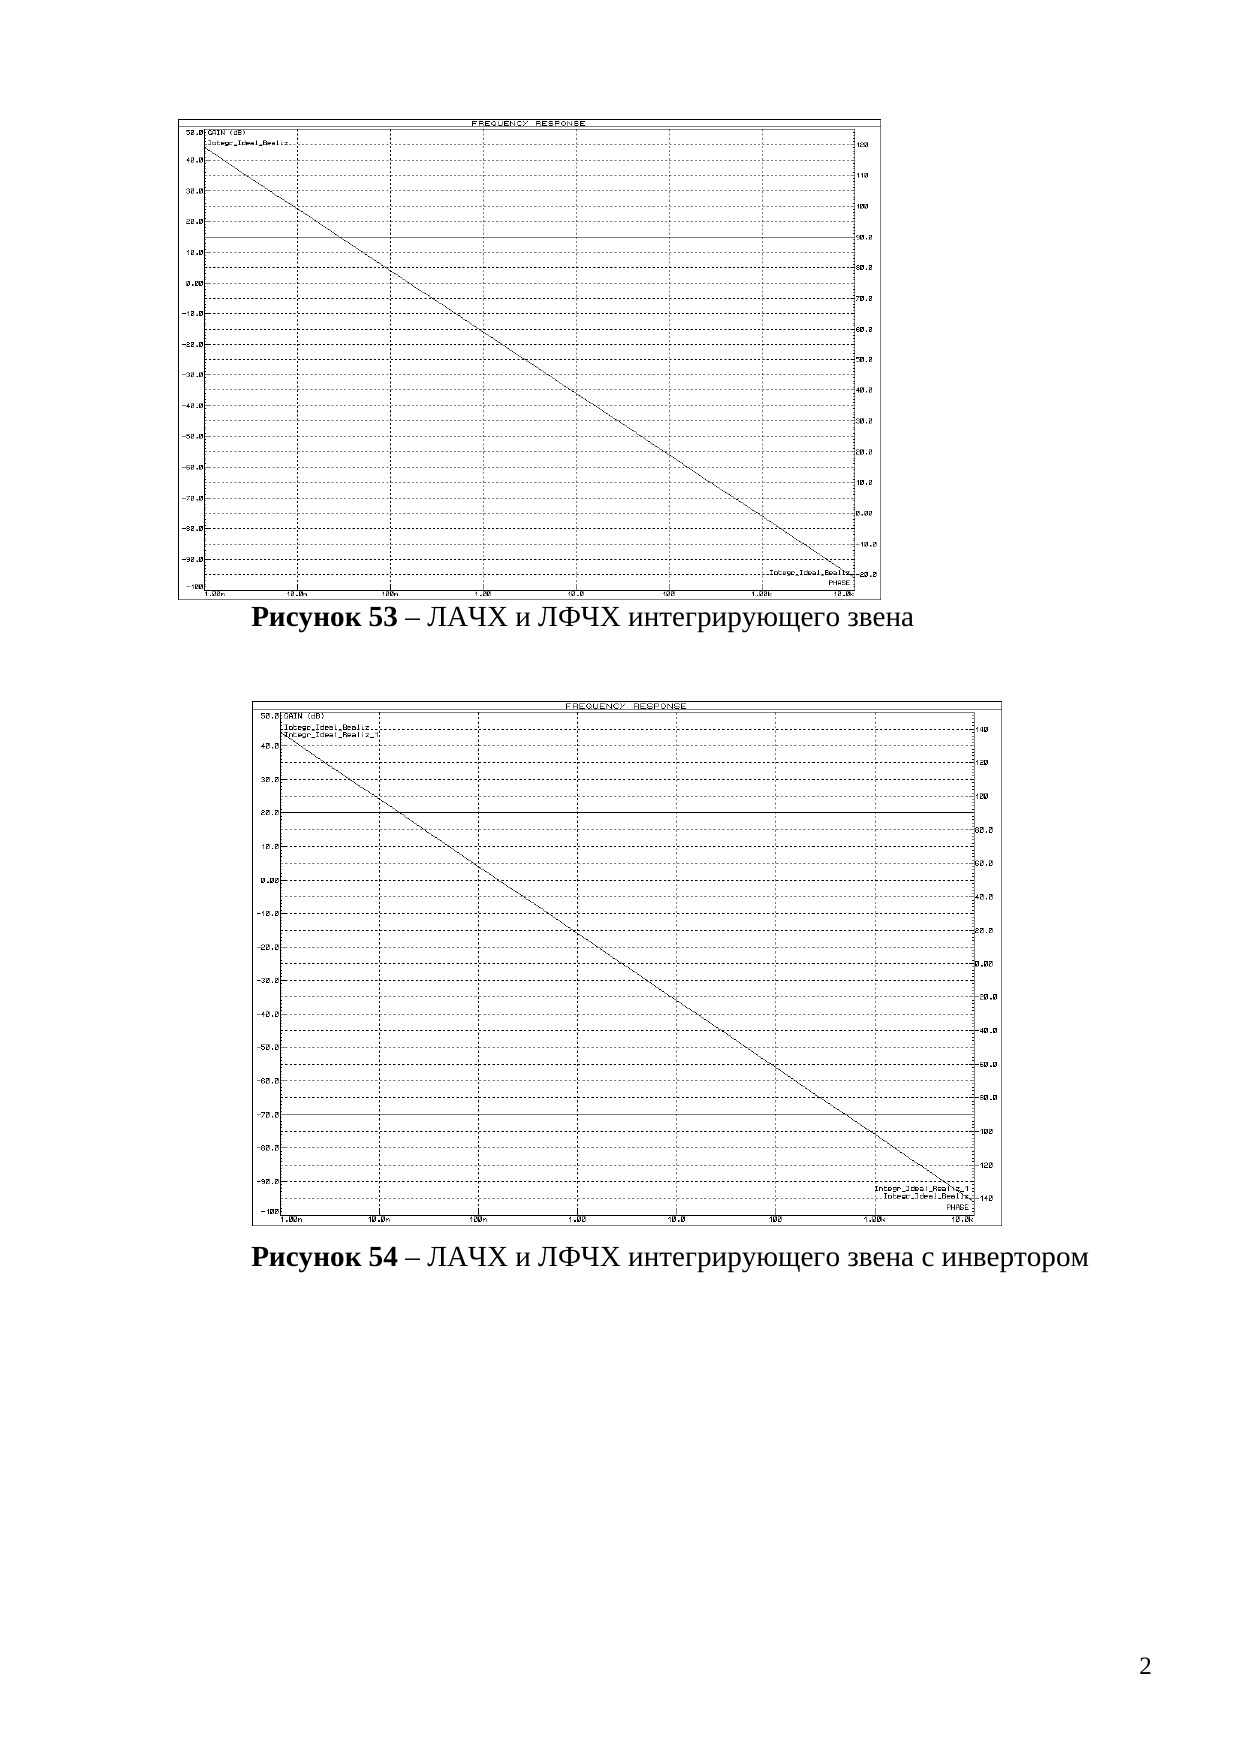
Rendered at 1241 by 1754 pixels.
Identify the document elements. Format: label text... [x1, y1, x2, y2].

text Рисунок 54 – ЛАЧХ и ЛФЧХ интегрирующего звена с инвертором [177, 1239, 1152, 1273]
picture [251, 700, 1002, 1226]
picture [177, 118, 881, 600]
text Рисунок 53 – ЛАЧХ и ЛФЧХ интегрирующего звена [177, 599, 1152, 633]
